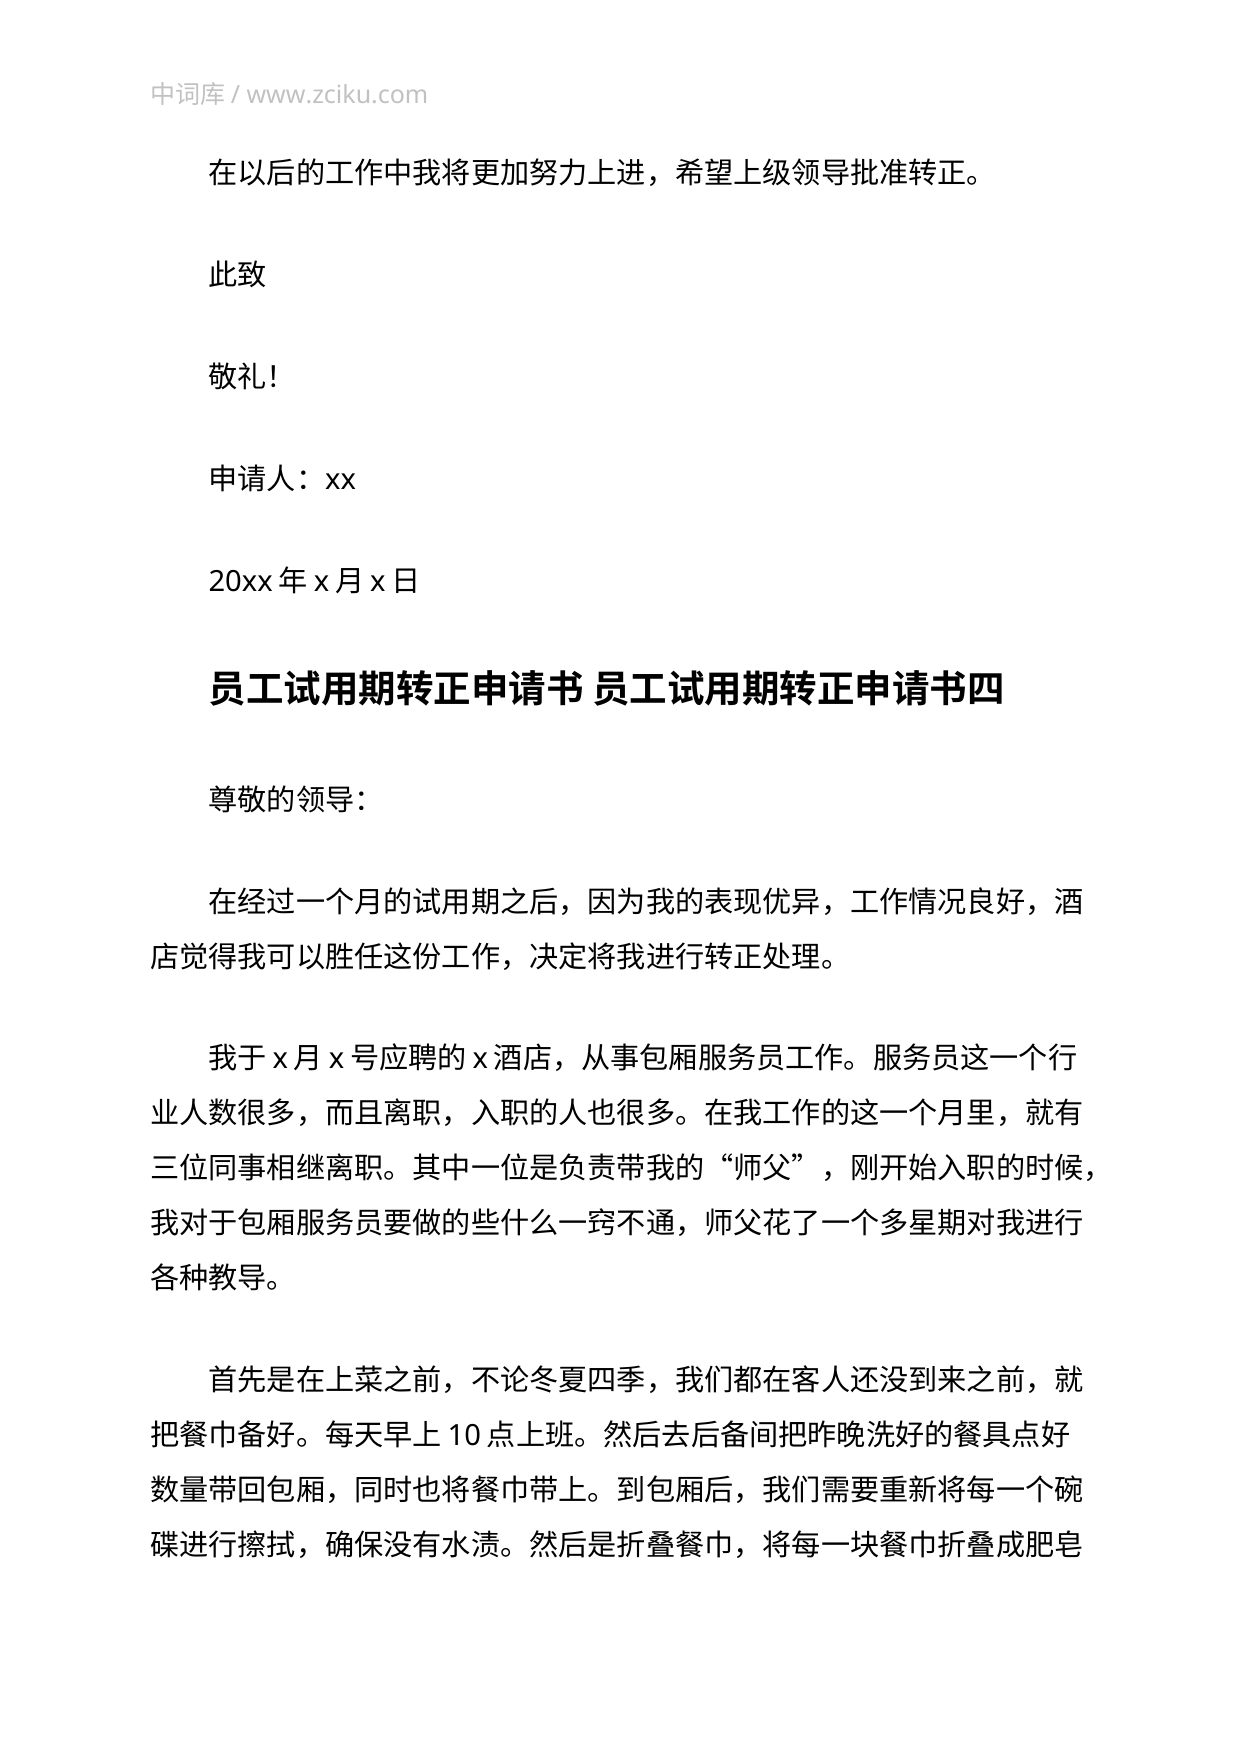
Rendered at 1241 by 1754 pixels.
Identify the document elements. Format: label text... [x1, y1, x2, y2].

text 我于x月x号应聘的x酒店，从事包厢服务员工作。服务员这一个行业人数很多，而且离职，入职的人也很多。在我工作的这一个月里，就有三位同事相继离职。其中一位是负责带我的“师父”，刚开始入职的时候，我对于包厢服务员要做的些什么一窍不通，师父花了一个多星期对我进行各种教导。 [150, 1035, 1090, 1297]
text 20xx年x月x日 [150, 557, 1090, 600]
text 员工试用期转正申请书 员工试用期转正申请书四 [150, 659, 1090, 713]
text 尊敬的领导： [150, 777, 1090, 819]
text 敬礼！ [150, 353, 1090, 396]
text 此致 [150, 252, 1090, 294]
text 申请人：xx [150, 455, 1090, 498]
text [150, 1357, 1090, 1564]
text 在以后的工作中我将更加努力上进，希望上级领导批准转正。 [150, 150, 1090, 192]
text 在经过一个月的试用期之后，因为我的表现优异，工作情况良好，酒店觉得我可以胜任这份工作，决定将我进行转正处理。 [150, 878, 1090, 976]
